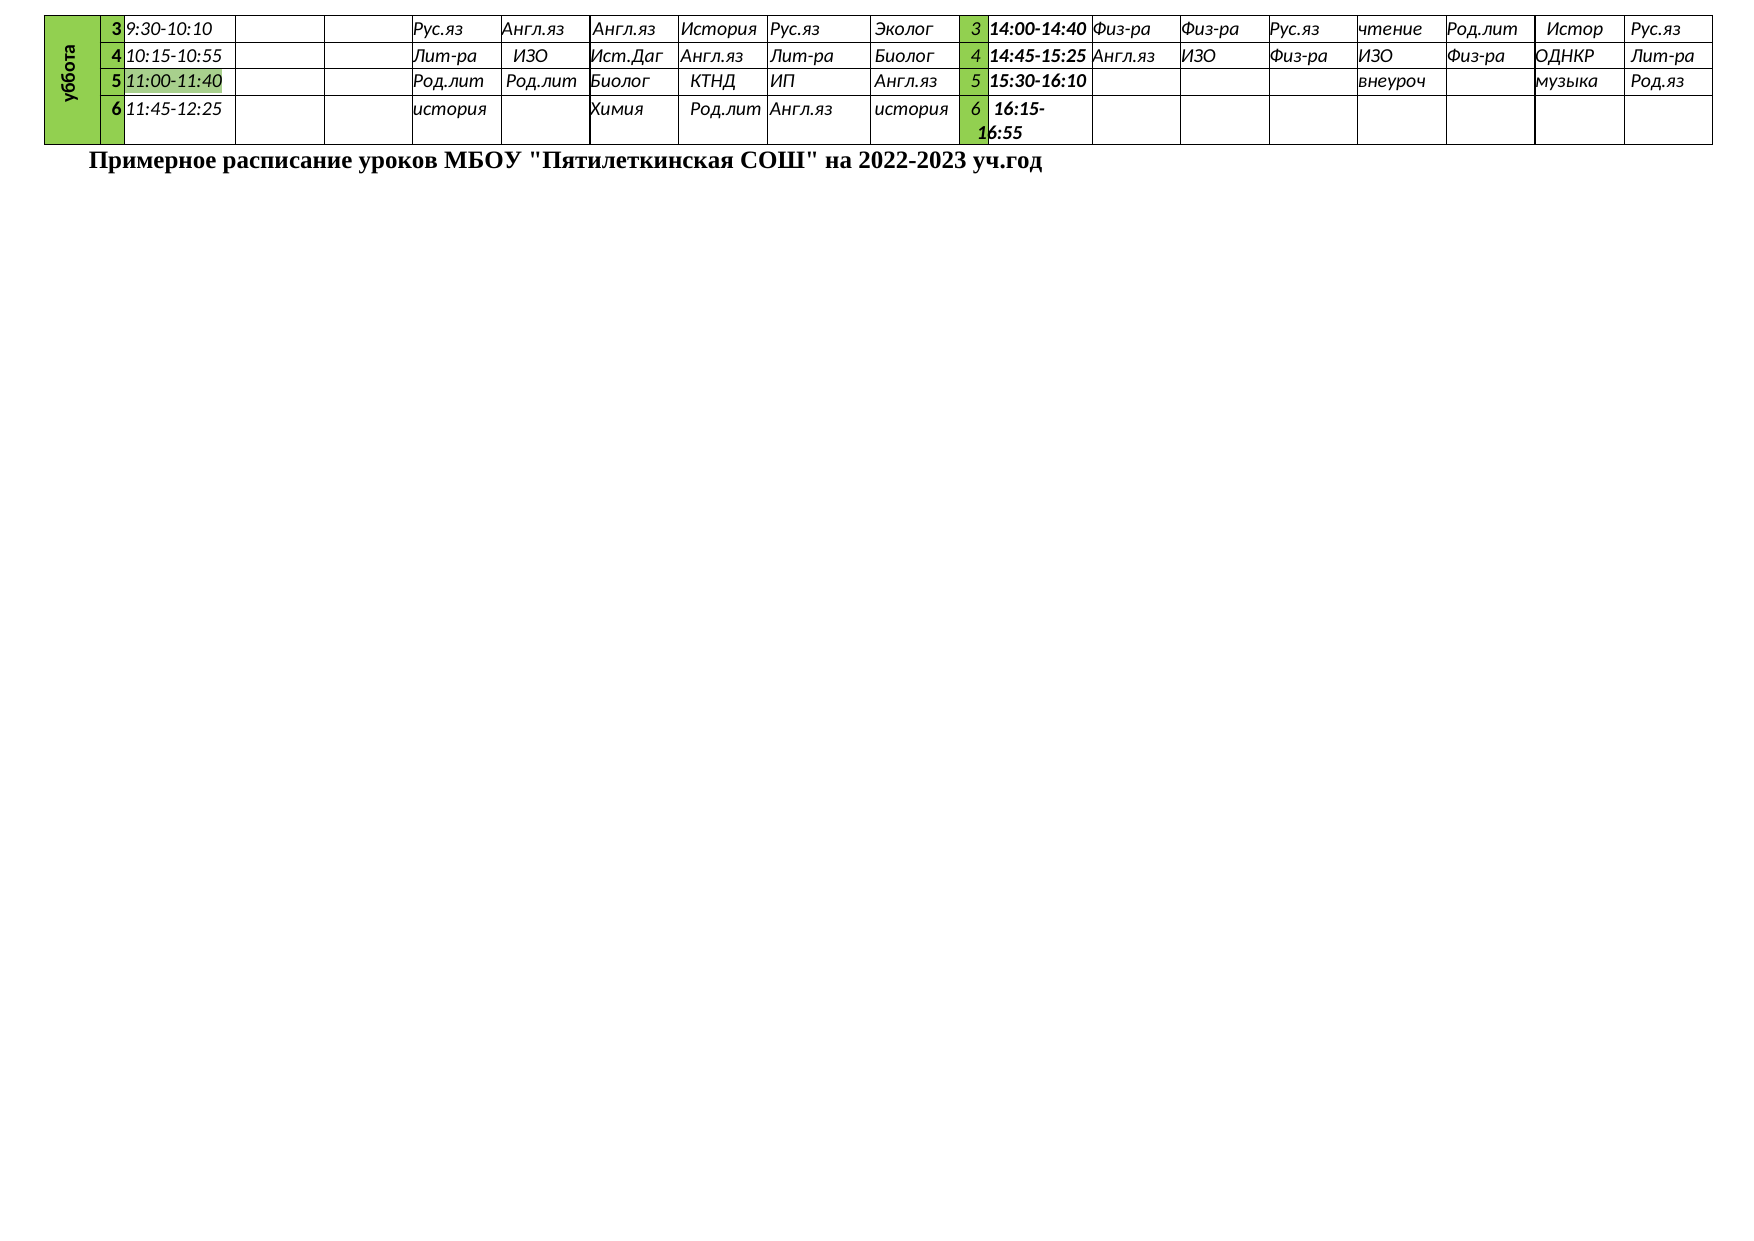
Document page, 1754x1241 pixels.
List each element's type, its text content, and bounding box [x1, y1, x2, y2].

table_cell 14:00-14:40 [989, 16, 1092, 42]
table_cell [1447, 96, 1534, 144]
table_cell Рус.яз [768, 16, 870, 42]
table_cell внеуроч [1358, 69, 1446, 95]
table_cell Лит-ра [413, 43, 501, 68]
table_cell Англ.яз [502, 16, 589, 42]
table_cell Англ.яз [1093, 43, 1180, 68]
table_cell [325, 69, 412, 95]
table_cell [325, 16, 412, 42]
table_cell Род.лит [679, 96, 767, 144]
table_cell история [871, 96, 959, 144]
table_cell [236, 96, 324, 144]
table_cell 15:30-16:10 [989, 69, 1092, 95]
table_cell Англ.яз [768, 96, 870, 144]
table_cell Рус.яз [1270, 16, 1357, 42]
table_cell Род.яз [1625, 69, 1712, 95]
table_cell 11:00-11:40 [125, 69, 235, 95]
table_cell Истор [1536, 16, 1624, 42]
table_cell ИЗО [1358, 43, 1446, 68]
table_cell 5 [960, 69, 988, 95]
table_cell Рус.яз [413, 16, 501, 42]
table_cell КТНД [679, 69, 767, 95]
table_cell 14:45-15:25 [989, 43, 1092, 68]
table_cell [236, 16, 324, 42]
table_cell [502, 96, 589, 144]
table_cell история [413, 96, 501, 144]
table_cell ИП [768, 69, 870, 95]
table_cell Биолог [871, 43, 959, 68]
table_cell 4 [960, 43, 988, 68]
table_cell 5 [101, 69, 124, 95]
table_cell Химия [591, 96, 678, 144]
table_cell Род.лит [502, 69, 589, 95]
table_cell 4 [101, 43, 124, 68]
table_cell Ист.Даг [591, 43, 678, 68]
table_cell 3 [960, 16, 988, 42]
table_cell [1536, 96, 1624, 144]
table_cell История [679, 16, 767, 42]
table_cell 10:15-10:55 [125, 43, 235, 68]
table_cell Англ.яз [591, 16, 678, 42]
table_cell 11:45-12:25 [125, 96, 235, 144]
table_cell ИЗО [502, 43, 589, 68]
table_cell 3 [101, 16, 124, 42]
table_cell [1447, 69, 1534, 95]
table_cell Лит-ра [1625, 43, 1712, 68]
table_cell Англ.яз [871, 69, 959, 95]
table_cell 9:30-10:10 [125, 16, 235, 42]
table_cell [236, 69, 324, 95]
table_cell [325, 43, 412, 68]
table_cell [1093, 69, 1180, 95]
table_cell музыка [1536, 69, 1624, 95]
table_cell Эколог [871, 16, 959, 42]
text Примерное расписание уроков МБОУ "Пятилеткинская СОШ" на 2022-2023 уч.год [15, 145, 1742, 174]
table_cell Лит-ра [768, 43, 870, 68]
table_cell Биолог [591, 69, 678, 95]
table_cell Род.лит [1447, 16, 1534, 42]
table_cell [1093, 96, 1180, 144]
table_cell [236, 43, 324, 68]
table_cell [325, 96, 412, 144]
table_cell [1181, 69, 1269, 95]
table_cell [1358, 96, 1446, 144]
table_cell 16:15-16:55 [989, 96, 1092, 144]
table_cell [1270, 96, 1357, 144]
table_cell чтение [1358, 16, 1446, 42]
table_cell Физ-ра [1093, 16, 1180, 42]
table_cell 6 [101, 96, 124, 144]
table_cell [1625, 96, 1712, 144]
table_cell Физ-ра [1181, 16, 1269, 42]
table_cell [1181, 96, 1269, 144]
table_cell Род.лит [413, 69, 501, 95]
table_cell Физ-ра [1270, 43, 1357, 68]
table_cell [1270, 69, 1357, 95]
table_cell ОДНКР [1536, 43, 1624, 68]
table_cell Англ.яз [679, 43, 767, 68]
table_cell 6 [960, 96, 988, 144]
table_cell Рус.яз [1625, 16, 1712, 42]
table_cell Физ-ра [1447, 43, 1534, 68]
table_cell ИЗО [1181, 43, 1269, 68]
